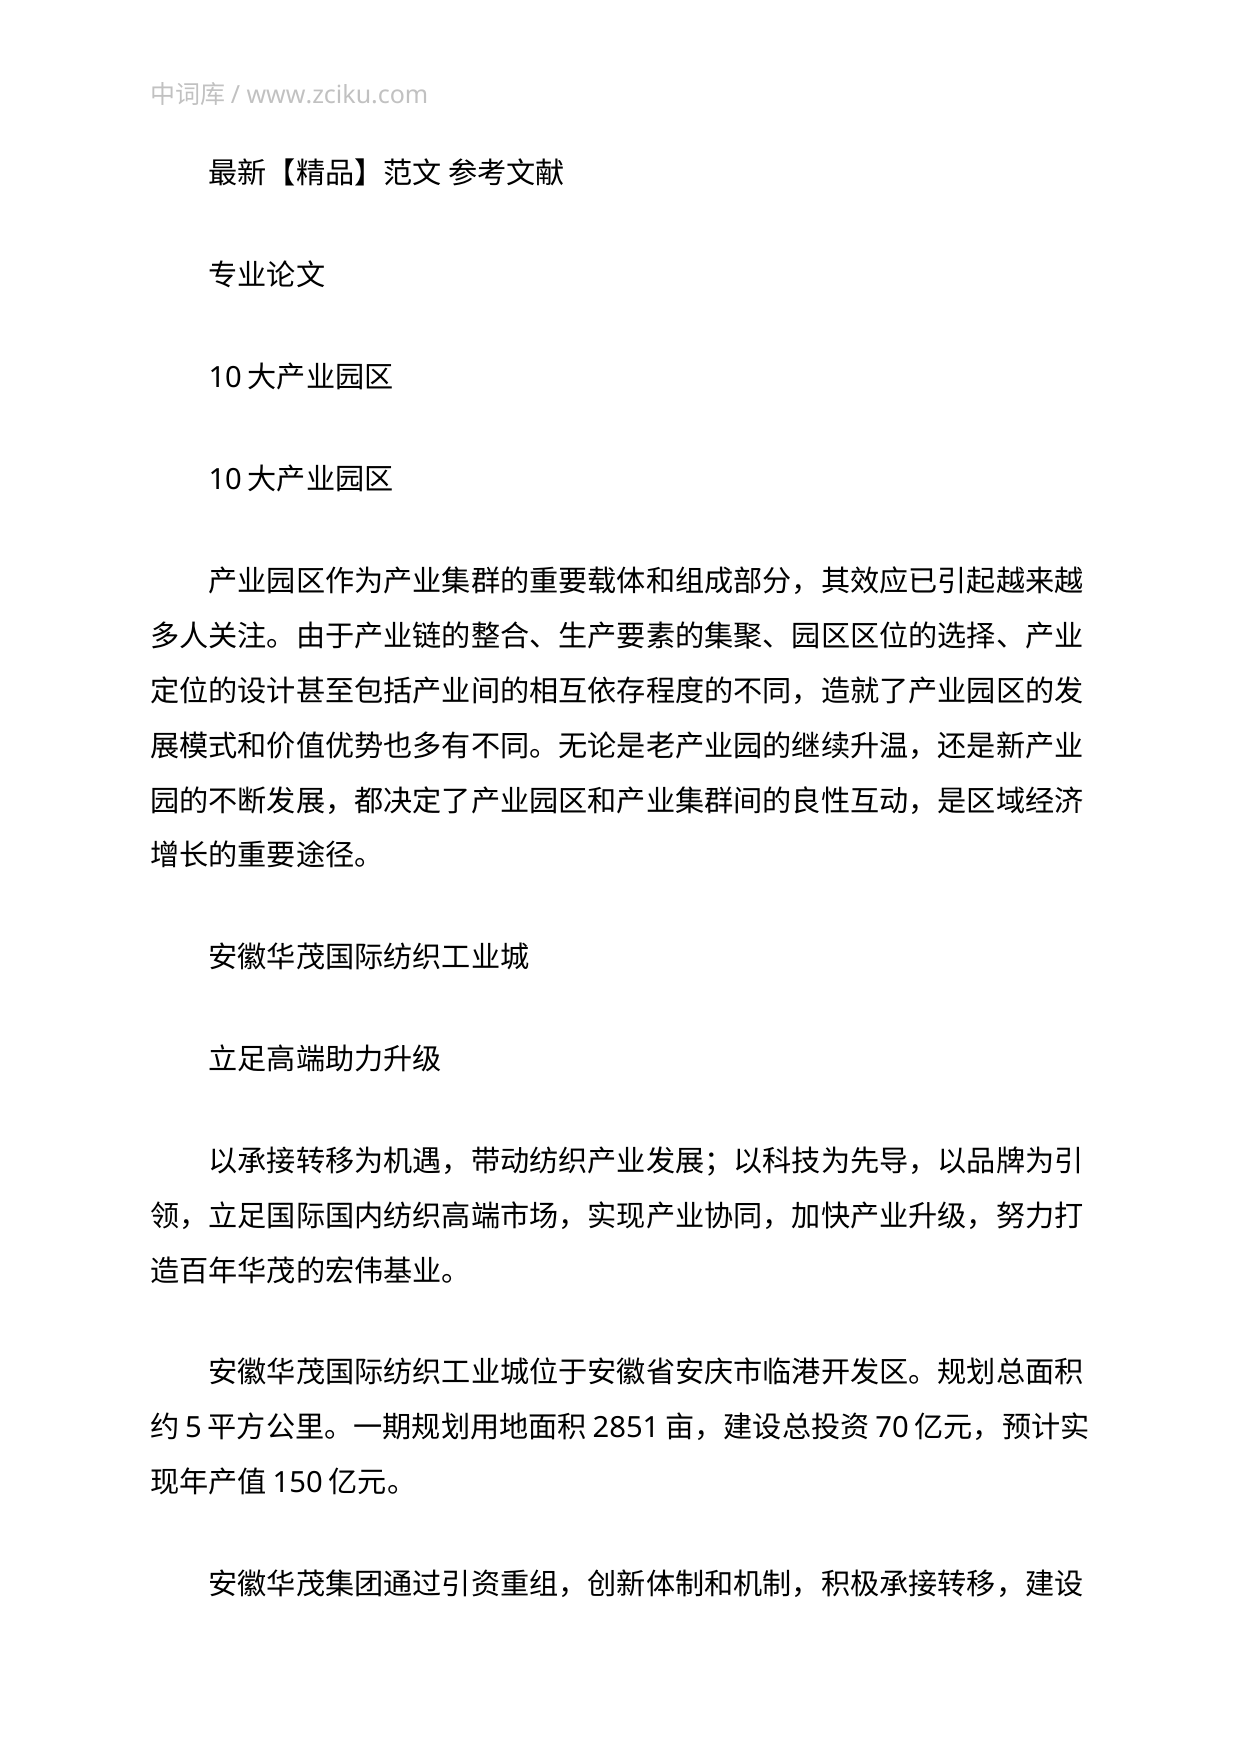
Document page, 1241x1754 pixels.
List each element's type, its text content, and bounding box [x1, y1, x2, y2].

text 安徽华茂国际纺织工业城 [150, 934, 1090, 976]
text 产业园区作为产业集群的重要载体和组成部分，其效应已引起越来越多人关注。由于产业链的整合、生产要素的集聚、园区区位的选择、产业定位的设计甚至包括产业间的相互依存程度的不同，造就了产业园区的发展模式和价值优势也多有不同。无论是老产业园的继续升温，还是新产业园的不断发展，都决定了产业园区和产业集群间的良性互动，是区域经济增长的重要途径。 [150, 557, 1090, 874]
text 10大产业园区 [150, 456, 1090, 498]
text 安徽华茂国际纺织工业城位于安徽省安庆市临港开发区。规划总面积约5平方公里。一期规划用地面积2851亩，建设总投资70亿元，预计实现年产值150亿元。 [150, 1349, 1090, 1501]
text 最新【精品】范文 参考文献 [150, 150, 1090, 192]
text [150, 1561, 1090, 1603]
text 以承接转移为机遇，带动纺织产业发展；以科技为先导，以品牌为引领，立足国际国内纺织高端市场，实现产业协同，加快产业升级，努力打造百年华茂的宏伟基业。 [150, 1137, 1090, 1289]
text 立足高端助力升级 [150, 1036, 1090, 1078]
text 专业论文 [150, 252, 1090, 294]
text 10大产业园区 [150, 353, 1090, 396]
